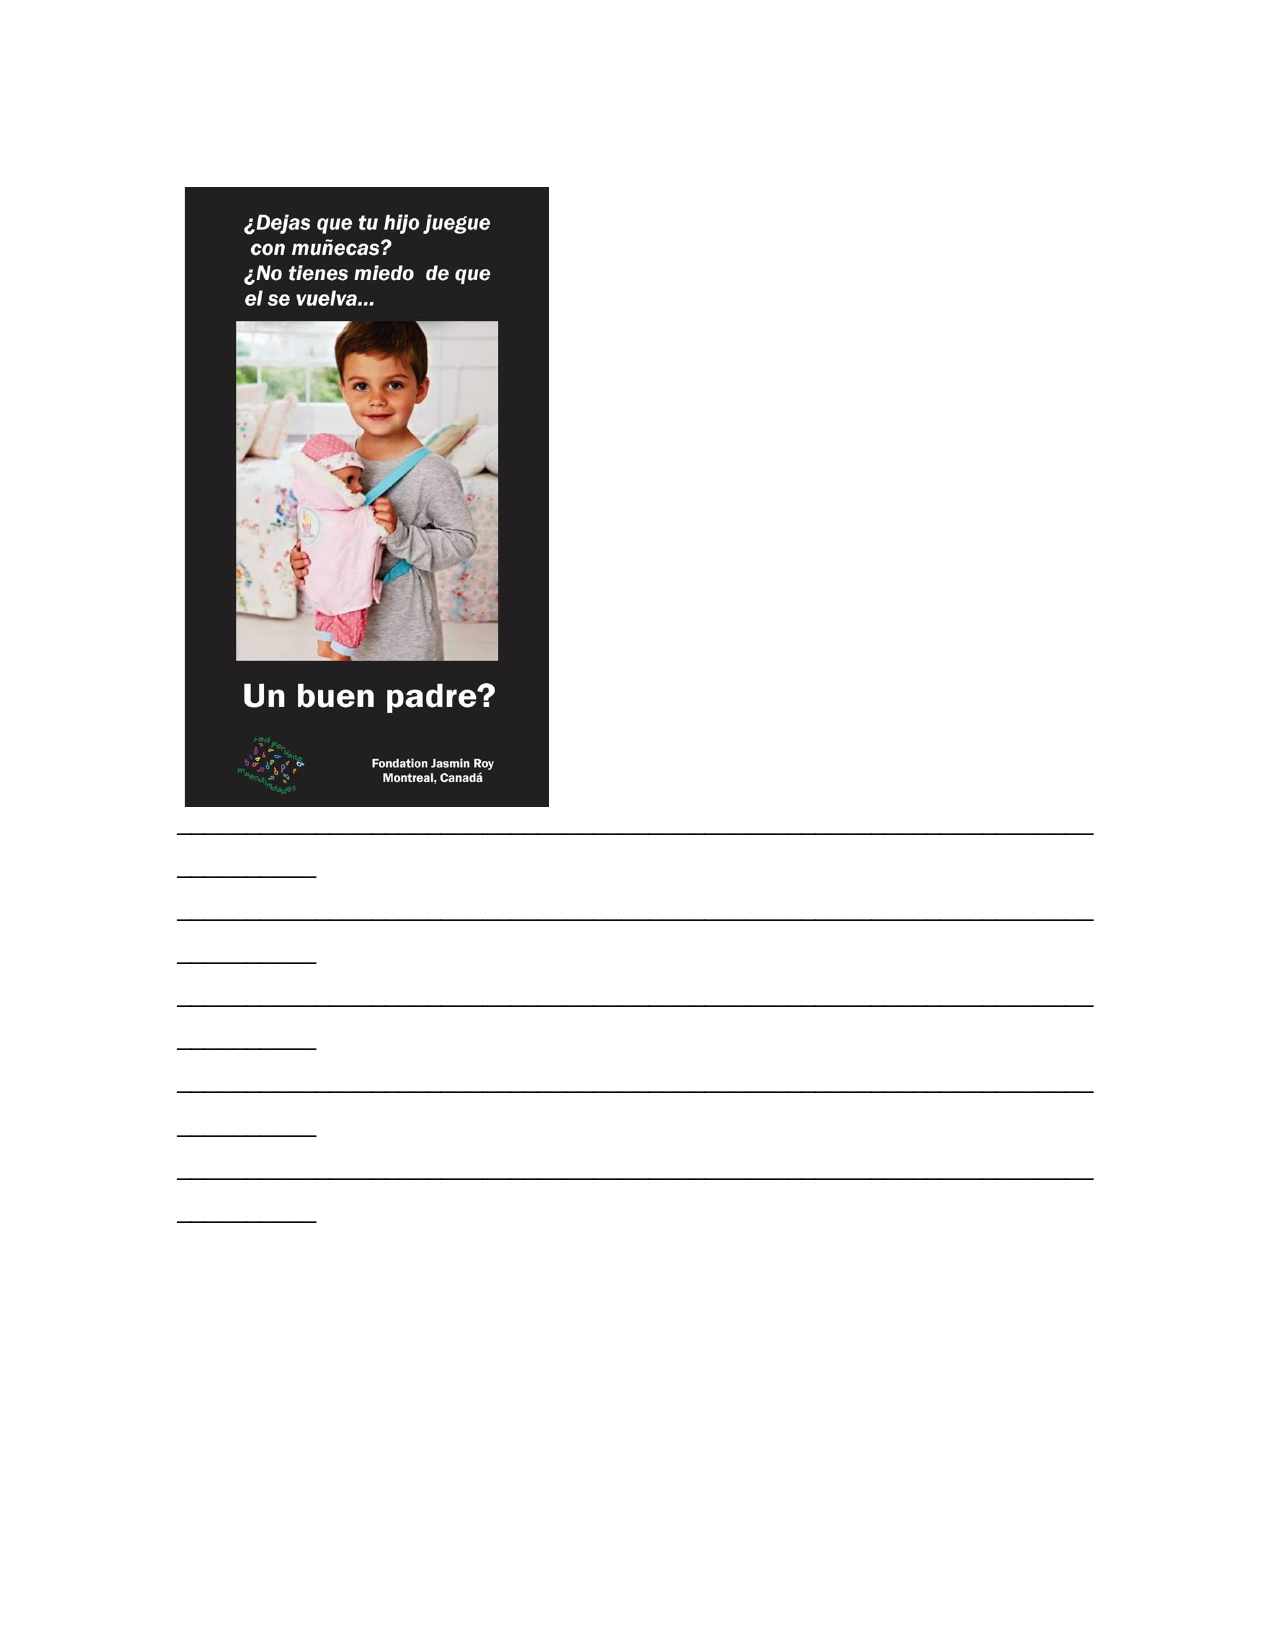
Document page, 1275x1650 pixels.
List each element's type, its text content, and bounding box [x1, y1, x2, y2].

text ____________________________________________________________________________ [177, 979, 1107, 1051]
text ____________________________________________________________________________ [177, 1152, 1107, 1223]
text ____________________________________________________________________________ [177, 1065, 1107, 1137]
text ____________________________________________________________________________ [177, 893, 1107, 965]
text ____________________________________________________________________________ [177, 177, 1107, 878]
